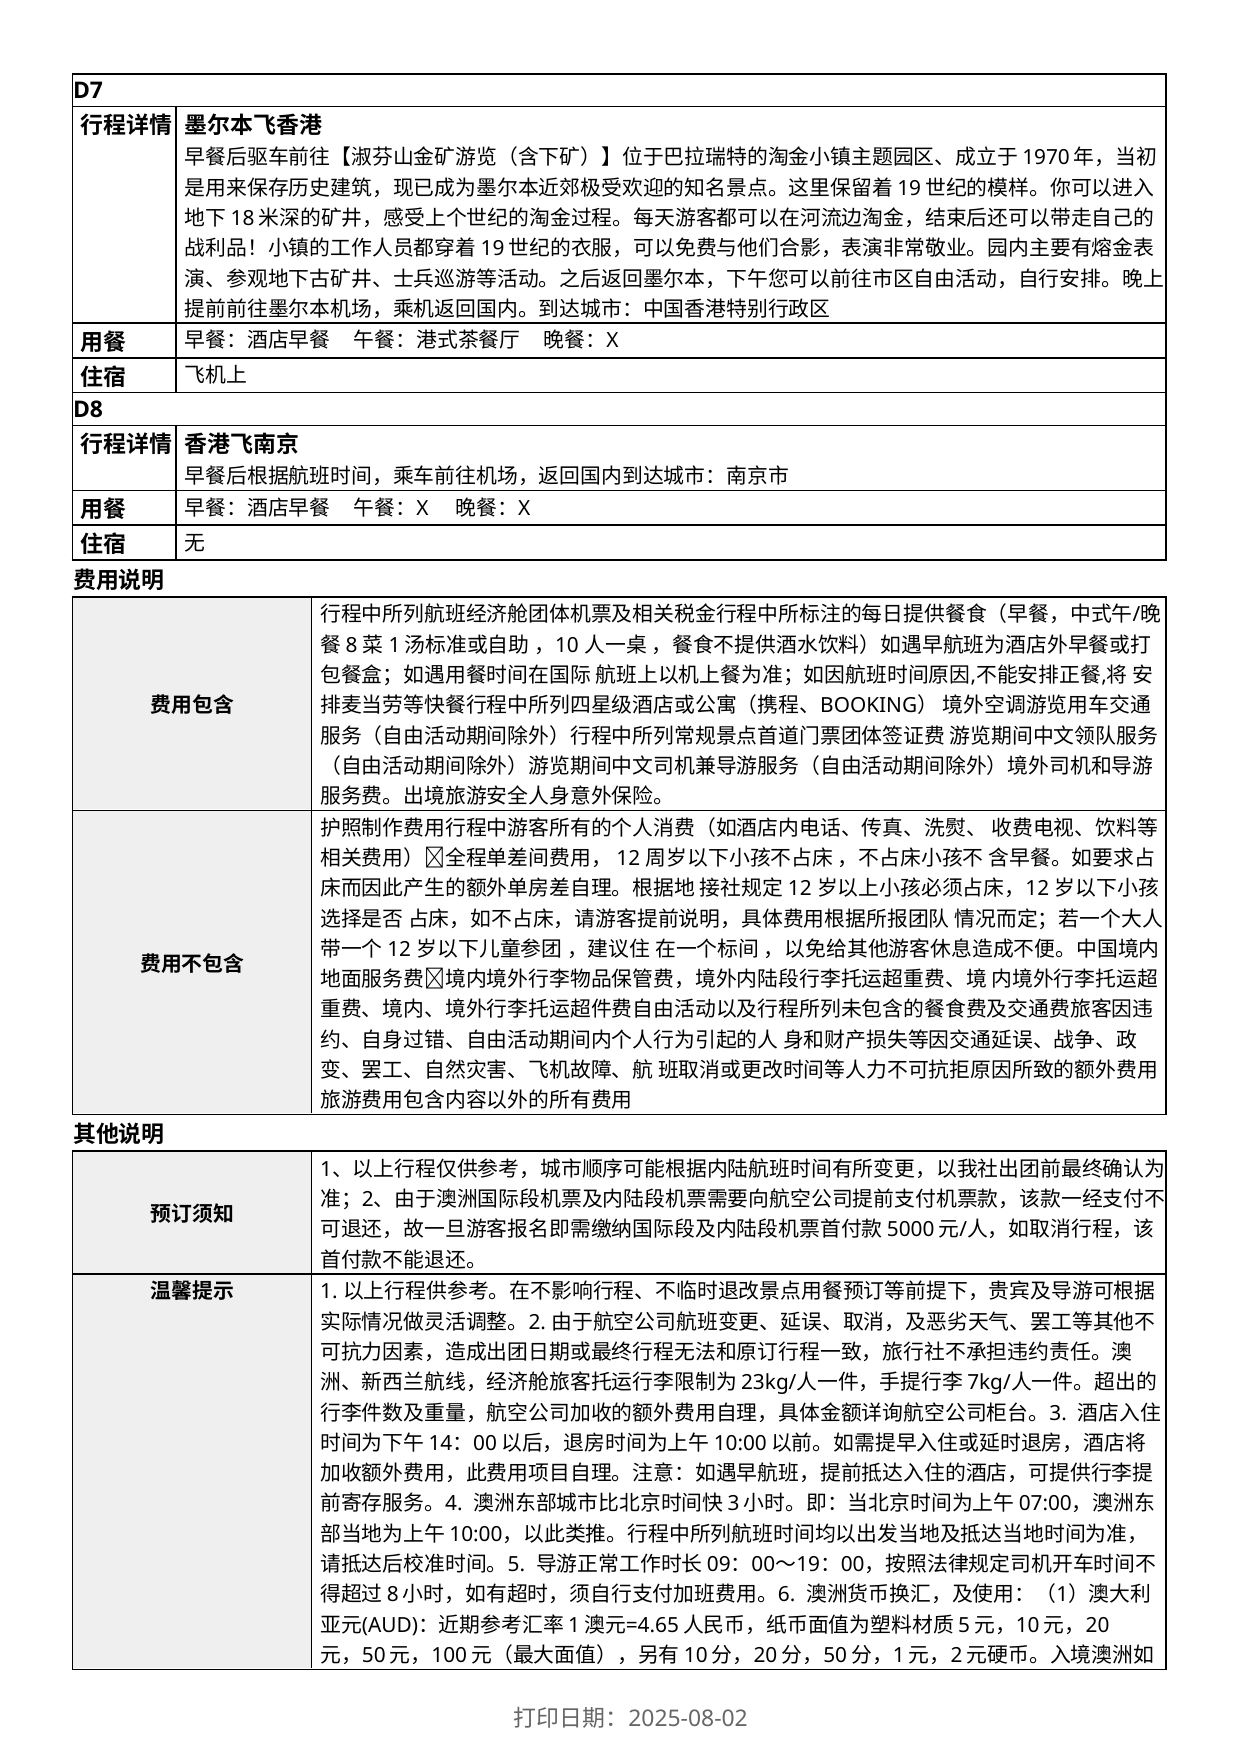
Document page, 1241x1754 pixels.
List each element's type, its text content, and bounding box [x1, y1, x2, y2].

table_cell 温馨提示 [73, 1275, 311, 1668]
table_header 1、以上行程仅供参考，城市顺序可能根据内陆航班时间有所变更，以我社出团前最终确认为准； [312, 1152, 1165, 1273]
table_cell 香港飞南京 早餐后根据航班时间，乘车前往机场，返回国内 [177, 426, 1165, 489]
table_cell 住宿 [73, 526, 175, 559]
table_cell D8 [73, 393, 1165, 424]
table_cell 墨尔本飞香港 早餐后驱车前往【淑芬山金矿游览（含下矿）】位于巴拉瑞特的淘金小镇主题园区、成立于1970年，当初是用来保存历史建筑，现已成为墨尔本近郊极受欢迎的知名景点。这里保留着19世纪的模样。你可以进入地下18米深的矿井，感受上个世纪的淘金过程。每天游客都可以在河流边淘金，结束后还可以带走自己的战利品！小镇的工作人员都穿着19世纪的衣服，可以免费与他们合影，表演非常敬业。园内主要有熔金表演、参观地下古矿井、士兵巡游等活动。 [177, 107, 1165, 322]
table_cell 行程详情 [73, 426, 175, 489]
table_header 行程中所列航班经济舱团体机票及相关税金 [312, 598, 1165, 809]
table_cell 用餐 [73, 324, 175, 357]
table_cell 护照制作费用 [312, 811, 1165, 1113]
table_cell D7 [73, 75, 1165, 106]
table_cell 费用不包含 [73, 811, 311, 1113]
table_header 费用包含 [73, 598, 311, 809]
table_cell 早餐：酒店早餐 午餐：X 晚餐：X [177, 491, 1165, 524]
table_cell 无 [177, 526, 1165, 559]
text 费用说明 [73, 562, 1167, 595]
table_header 预订须知 [73, 1152, 311, 1273]
text 其他说明 [73, 1116, 1167, 1149]
table_cell 飞机上 [177, 359, 1165, 392]
table_cell 住宿 [73, 359, 175, 392]
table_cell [312, 1275, 1165, 1668]
table_cell 用餐 [73, 491, 175, 524]
table_cell 行程详情 [73, 107, 175, 322]
table_cell 早餐：酒店早餐 午餐：港式茶餐厅 晚餐：X [177, 324, 1165, 357]
